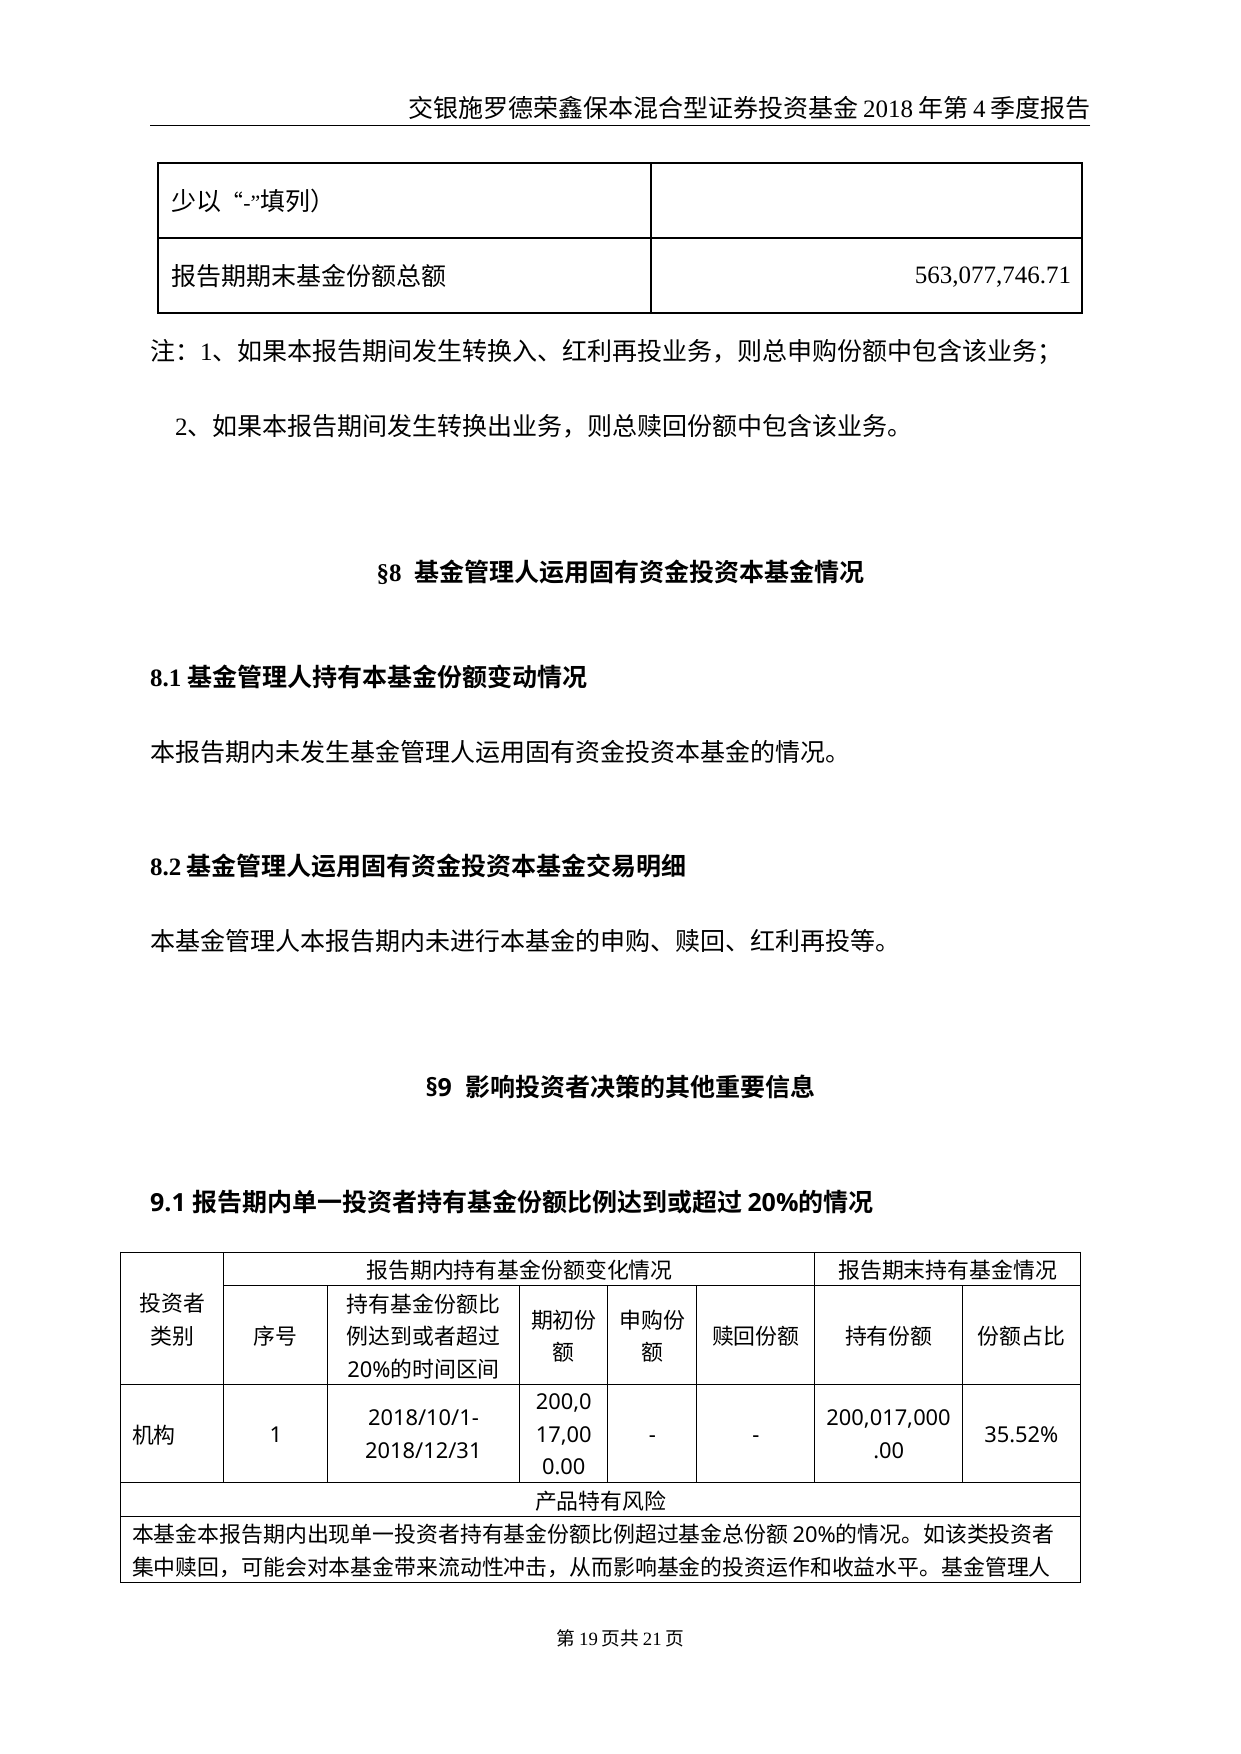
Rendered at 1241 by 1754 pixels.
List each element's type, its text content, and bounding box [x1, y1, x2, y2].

table_cell 持有基金份额比例达到或者超过20%的时间区间 [328, 1286, 519, 1384]
table_cell 机构 [121, 1385, 223, 1482]
table_cell 申购份额 [608, 1286, 696, 1384]
table_cell 200,017,000.00 [815, 1385, 962, 1482]
table_cell 563,077,746.71 [652, 239, 1081, 312]
table_header 投资者类别 [121, 1253, 223, 1384]
table_cell 1 [224, 1385, 327, 1482]
table_cell - [697, 1385, 814, 1482]
text 注：1、如果本报告期间发生转换入、红利再投业务，则总申购份额中包含该业务； [150, 317, 1090, 382]
table_header 报告期内持有基金份额变化情况 [224, 1253, 814, 1285]
table_cell 产品特有风险 [121, 1483, 1080, 1516]
table_cell 序号 [224, 1286, 327, 1384]
table_cell 200,017,000.00 [520, 1385, 607, 1482]
text 9.1 报告期内单一投资者持有基金份额比例达到或超过20%的情况 [150, 1168, 1090, 1233]
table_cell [121, 1517, 1080, 1582]
table_header 报告期末持有基金情况 [815, 1253, 1080, 1285]
table_cell - [608, 1385, 696, 1482]
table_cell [159, 164, 650, 237]
text 8.1 基金管理人持有本基金份额变动情况 [150, 643, 1090, 708]
table_cell 2018/10/1-2018/12/31 [328, 1385, 519, 1482]
table_cell 赎回份额 [697, 1286, 814, 1384]
text 2、如果本报告期间发生转换出业务，则总赎回份额中包含该业务。 [150, 392, 1090, 457]
table_cell 期初份额 [520, 1286, 607, 1384]
text 本基金管理人本报告期内未进行本基金的申购、赎回、红利再投等。 [150, 907, 1090, 972]
table_cell - [652, 164, 1081, 237]
table_cell 报告期期末基金份额总额 [159, 239, 650, 312]
table_cell 份额占比 [963, 1286, 1080, 1384]
text 本报告期内未发生基金管理人运用固有资金投资本基金的情况。 [150, 718, 1090, 783]
subtitle §9 影响投资者决策的其他重要信息 [150, 1053, 1090, 1118]
text 8.2基金管理人运用固有资金投资本基金交易明细 [150, 832, 1090, 897]
subtitle §8 基金管理人运用固有资金投资本基金情况 [150, 538, 1090, 603]
table_cell 持有份额 [815, 1286, 962, 1384]
table_cell 35.52% [963, 1385, 1080, 1482]
